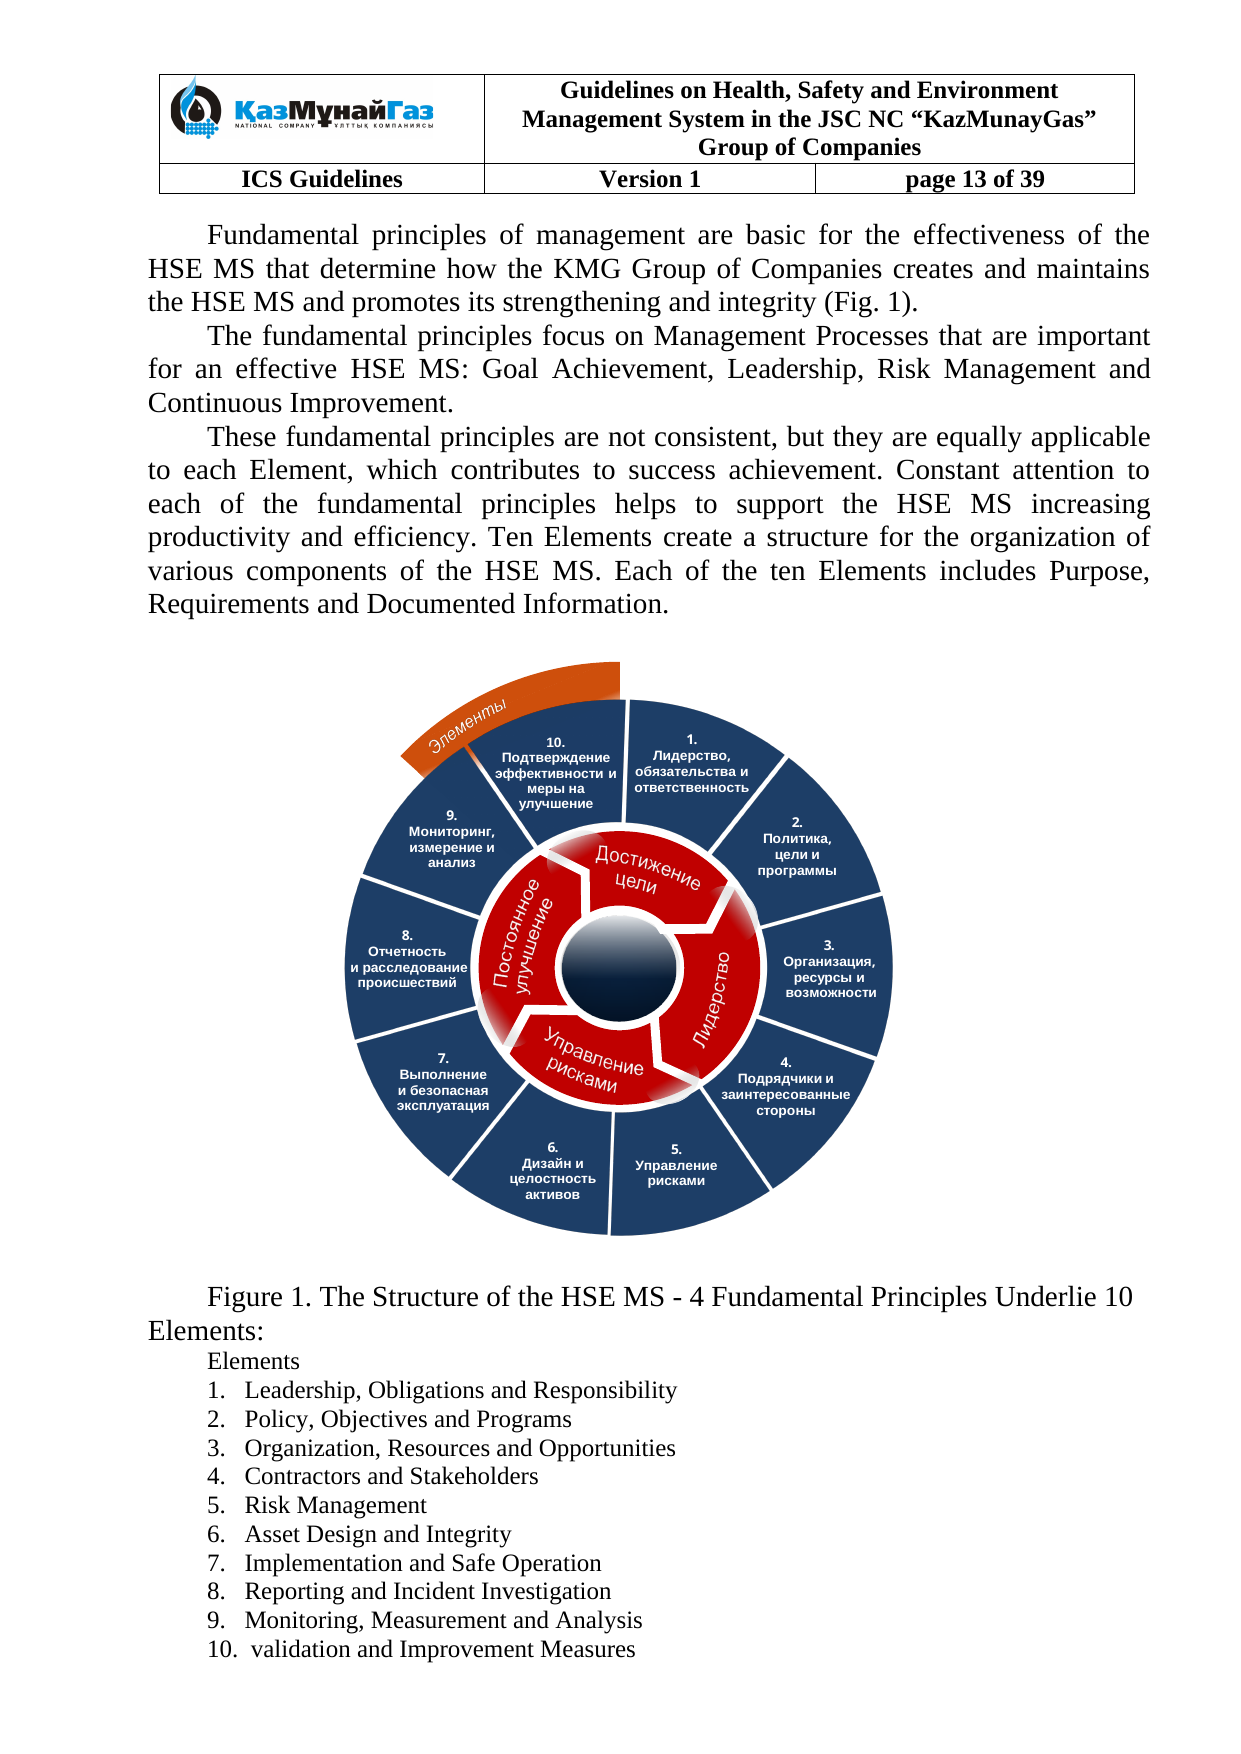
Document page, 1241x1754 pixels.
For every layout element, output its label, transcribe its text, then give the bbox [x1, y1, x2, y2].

list Policy, Objectives and Programs [207, 1404, 1152, 1433]
list Fundamental principles of management are basic for the effectiveness of the HSE MS that determine how the KMG Group of Companies creates and maintains the HSE MS and promotes its strengthening and integrity (Fig. 1). [148, 217, 1152, 318]
list Risk Management [207, 1490, 1152, 1519]
list Leadership, Obligations and Responsibility [207, 1375, 1152, 1404]
list Contractors and Stakeholders [207, 1461, 1152, 1490]
text Elements [148, 1346, 1152, 1375]
list Reporting and Incident Investigation [207, 1576, 1152, 1605]
list validation and Improvement Measures [207, 1634, 1152, 1663]
text Figure 1. The Structure of the HSE MS - 4 Fundamental Principles Underlie 10 Elements: [148, 1279, 1152, 1346]
list The fundamental principles focus on Management Processes that are important for an effective HSE MS: Goal Achievement, Leadership, Risk Management and Continuous Improvement. [148, 318, 1152, 419]
list Implementation and Safe Operation [207, 1548, 1152, 1576]
list Asset Design and Integrity [207, 1519, 1152, 1548]
list These fundamental principles are not consistent, but they are equally applicable to each Element, which contributes to success achievement. Constant attention to each of the fundamental principles helps to support the HSE MS increasing productivity and efficiency. Ten Elements create a structure for the organization of various components of the HSE MS. Each of the ten Elements includes Purpose, Requirements and Documented Information. [148, 419, 1152, 620]
picture [170, 75, 434, 139]
list Organization, Resources and Opportunities [207, 1433, 1152, 1461]
list Monitoring, Measurement and Analysis [207, 1605, 1152, 1634]
